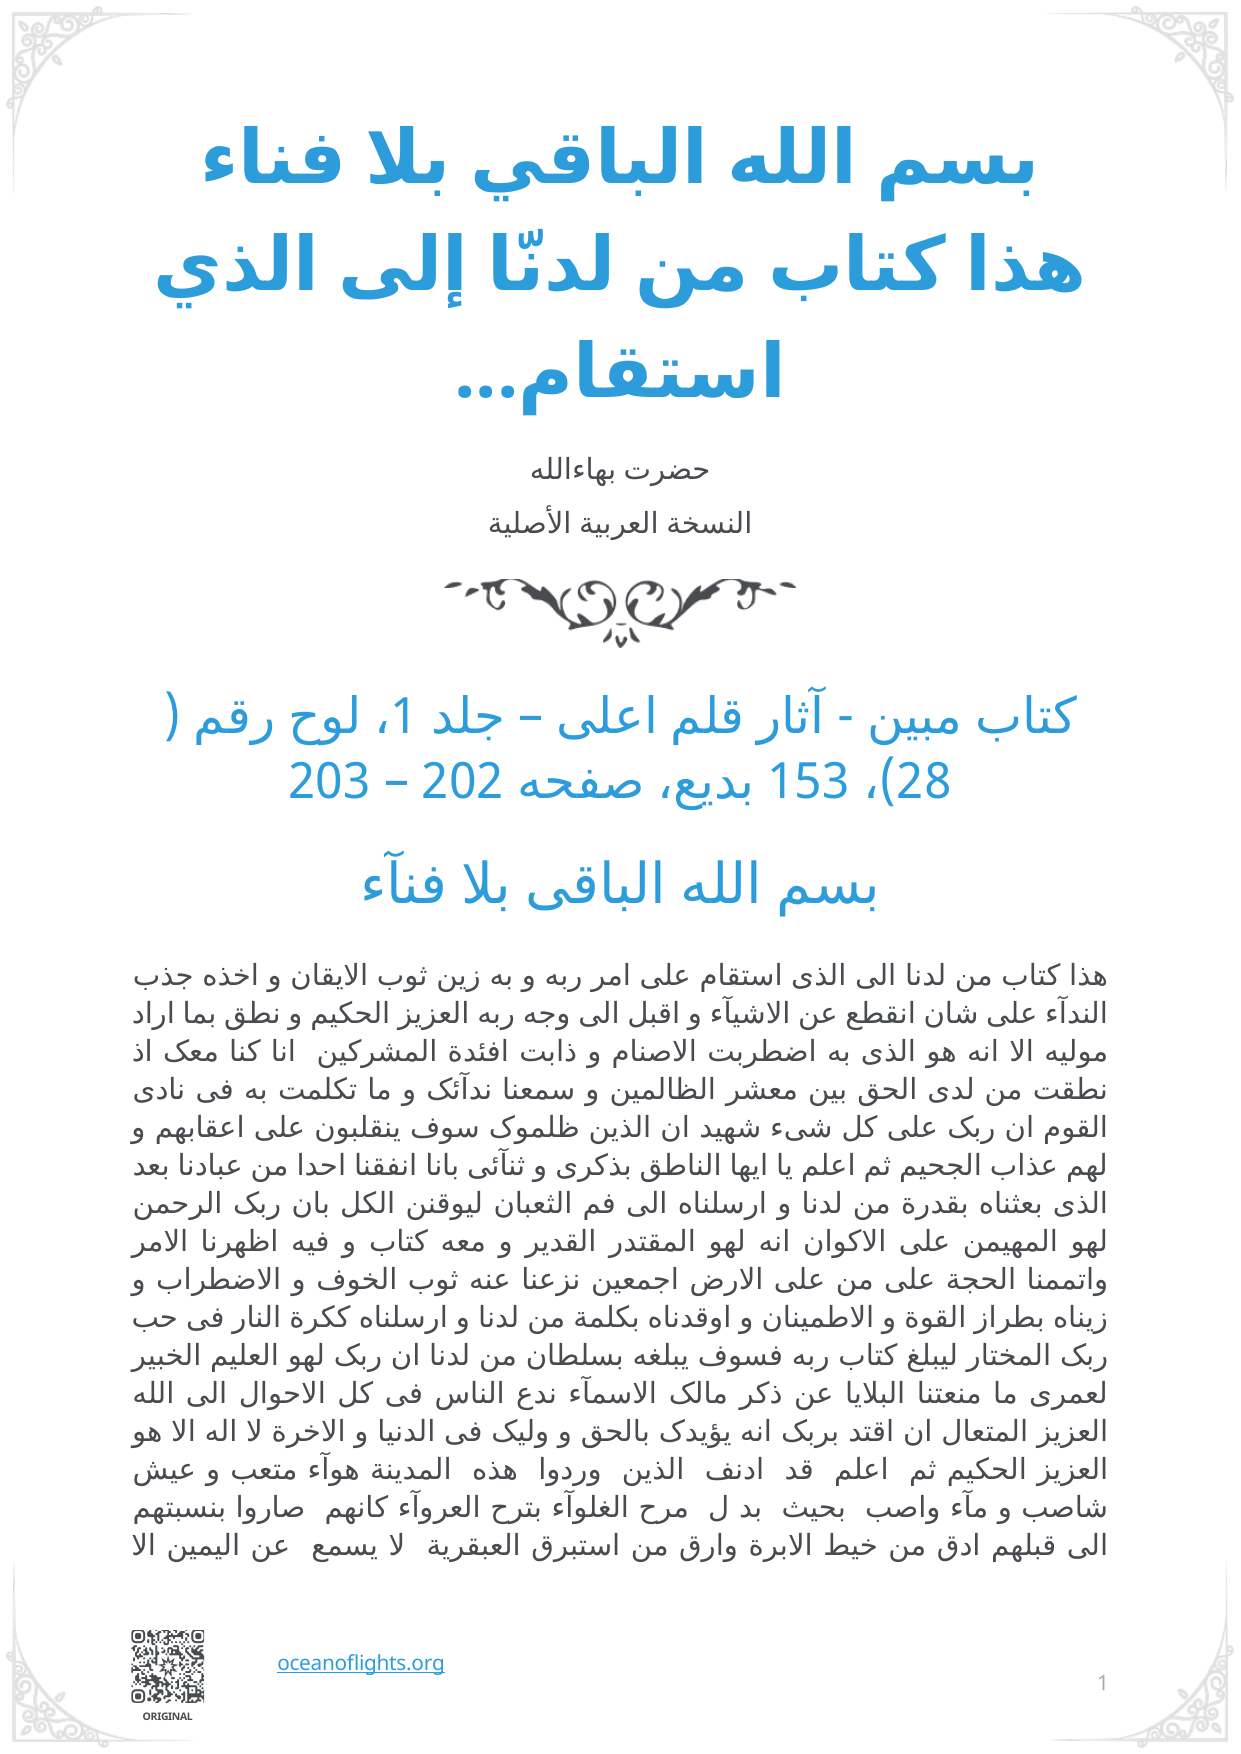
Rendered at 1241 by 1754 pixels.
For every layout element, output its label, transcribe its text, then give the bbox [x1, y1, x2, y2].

text النسخة العربية الأصلية [131, 508, 1109, 546]
picture [6, 6, 194, 194]
subtitle بسم الله الباقی بلا فنآء [131, 853, 1109, 926]
picture [6, 1560, 205, 1748]
picture [444, 579, 797, 648]
text حضرت بهاءالله [131, 453, 1109, 491]
subtitle كتاب مبين - آثار قلم اعلى – جلد 1، لوح رقم (28)، 153 بديع، صفحه 202 – 203 [131, 689, 1109, 819]
picture [1046, 6, 1234, 194]
picture [1046, 1560, 1234, 1748]
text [131, 959, 1109, 1568]
title بسم الله الباقي بلا فناء هذا كتاب من لدنّا إلى الذي استقام... [131, 117, 1109, 428]
